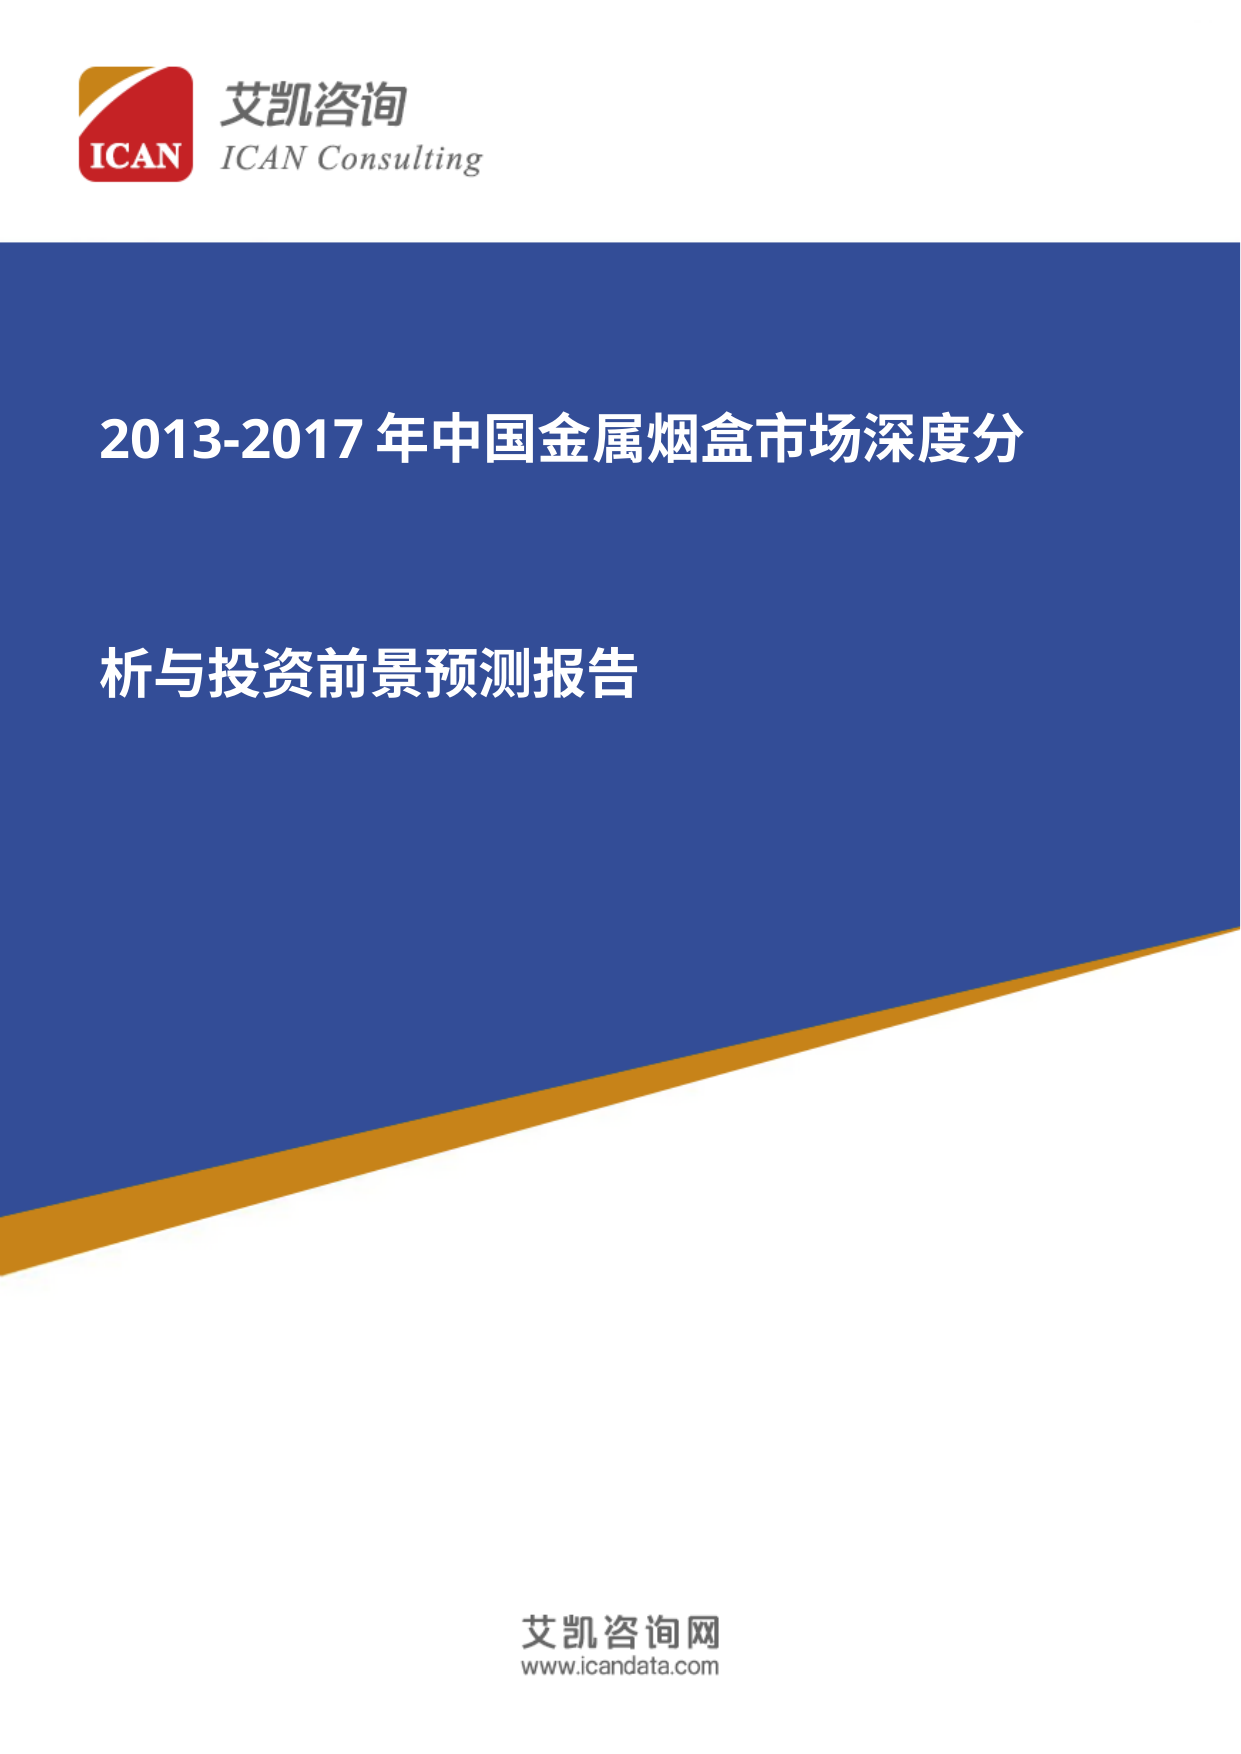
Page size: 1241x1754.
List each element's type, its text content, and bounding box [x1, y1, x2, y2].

subtitle 2013-2017年中国金属烟盒市场深度分析与投资前景预测报告 [99, 386, 1053, 718]
picture [0, 5, 1241, 1754]
